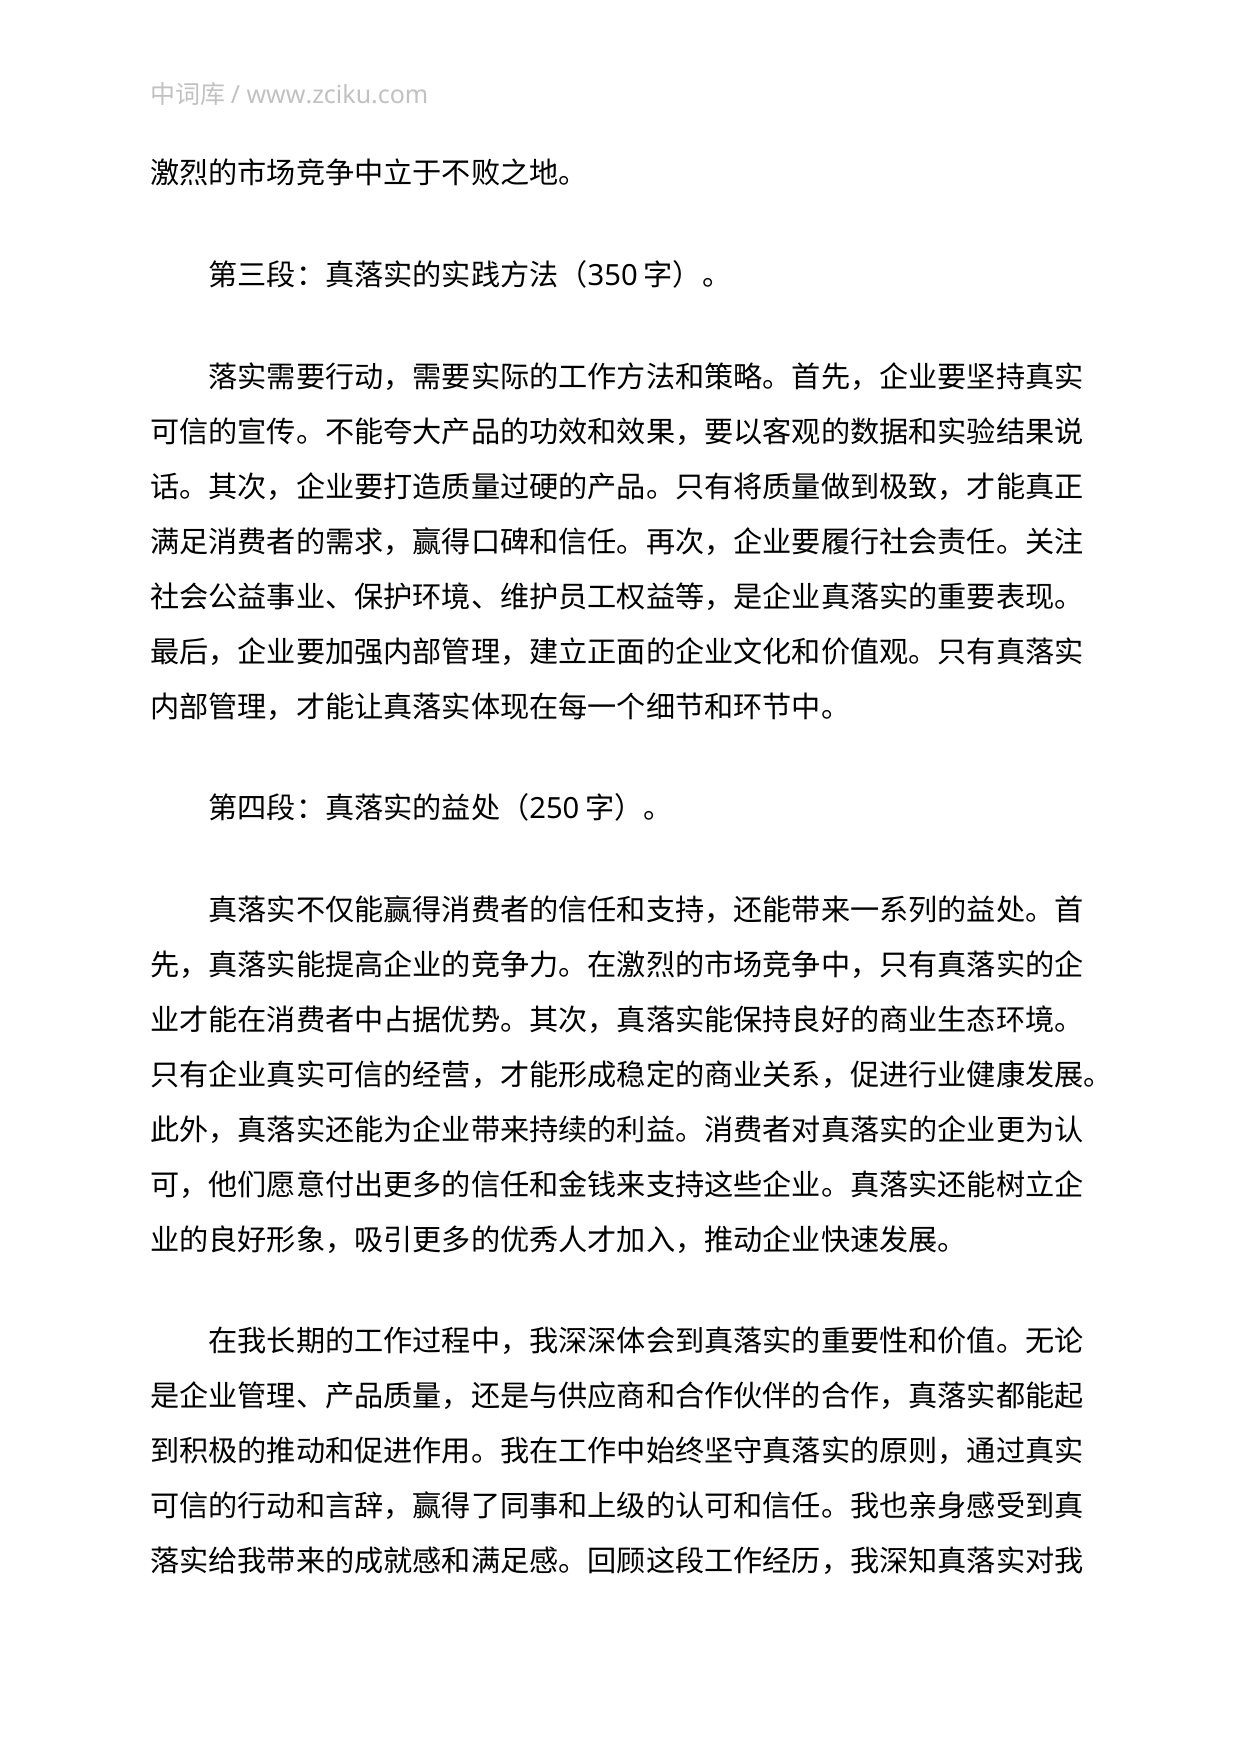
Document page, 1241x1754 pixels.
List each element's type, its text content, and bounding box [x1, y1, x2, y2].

text 真落实不仅能赢得消费者的信任和支持，还能带来一系列的益处。首先，真落实能提高企业的竞争力。在激烈的市场竞争中，只有真落实的企业才能在消费者中占据优势。其次，真落实能保持良好的商业生态环境。只有企业真实可信的经营，才能形成稳定的商业关系，促进行业健康发展。此外，真落实还能为企业带来持续的利益。消费者对真落实的企业更为认可，他们愿意付出更多的信任和金钱来支持这些企业。真落实还能树立企业的良好形象，吸引更多的优秀人才加入，推动企业快速发展。 [150, 887, 1090, 1258]
text 第四段：真落实的益处（250字）。 [150, 785, 1090, 827]
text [150, 1318, 1090, 1580]
text 第三段：真落实的实践方法（350字）。 [150, 252, 1090, 294]
text 落实需要行动，需要实际的工作方法和策略。首先，企业要坚持真实可信的宣传。不能夸大产品的功效和效果，要以客观的数据和实验结果说话。其次，企业要打造质量过硬的产品。只有将质量做到极致，才能真正满足消费者的需求，赢得口碑和信任。再次，企业要履行社会责任。关注社会公益事业、保护环境、维护员工权益等，是企业真落实的重要表现。最后，企业要加强内部管理，建立正面的企业文化和价值观。只有真落实内部管理，才能让真落实体现在每一个细节和环节中。 [150, 354, 1090, 725]
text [150, 150, 1090, 192]
